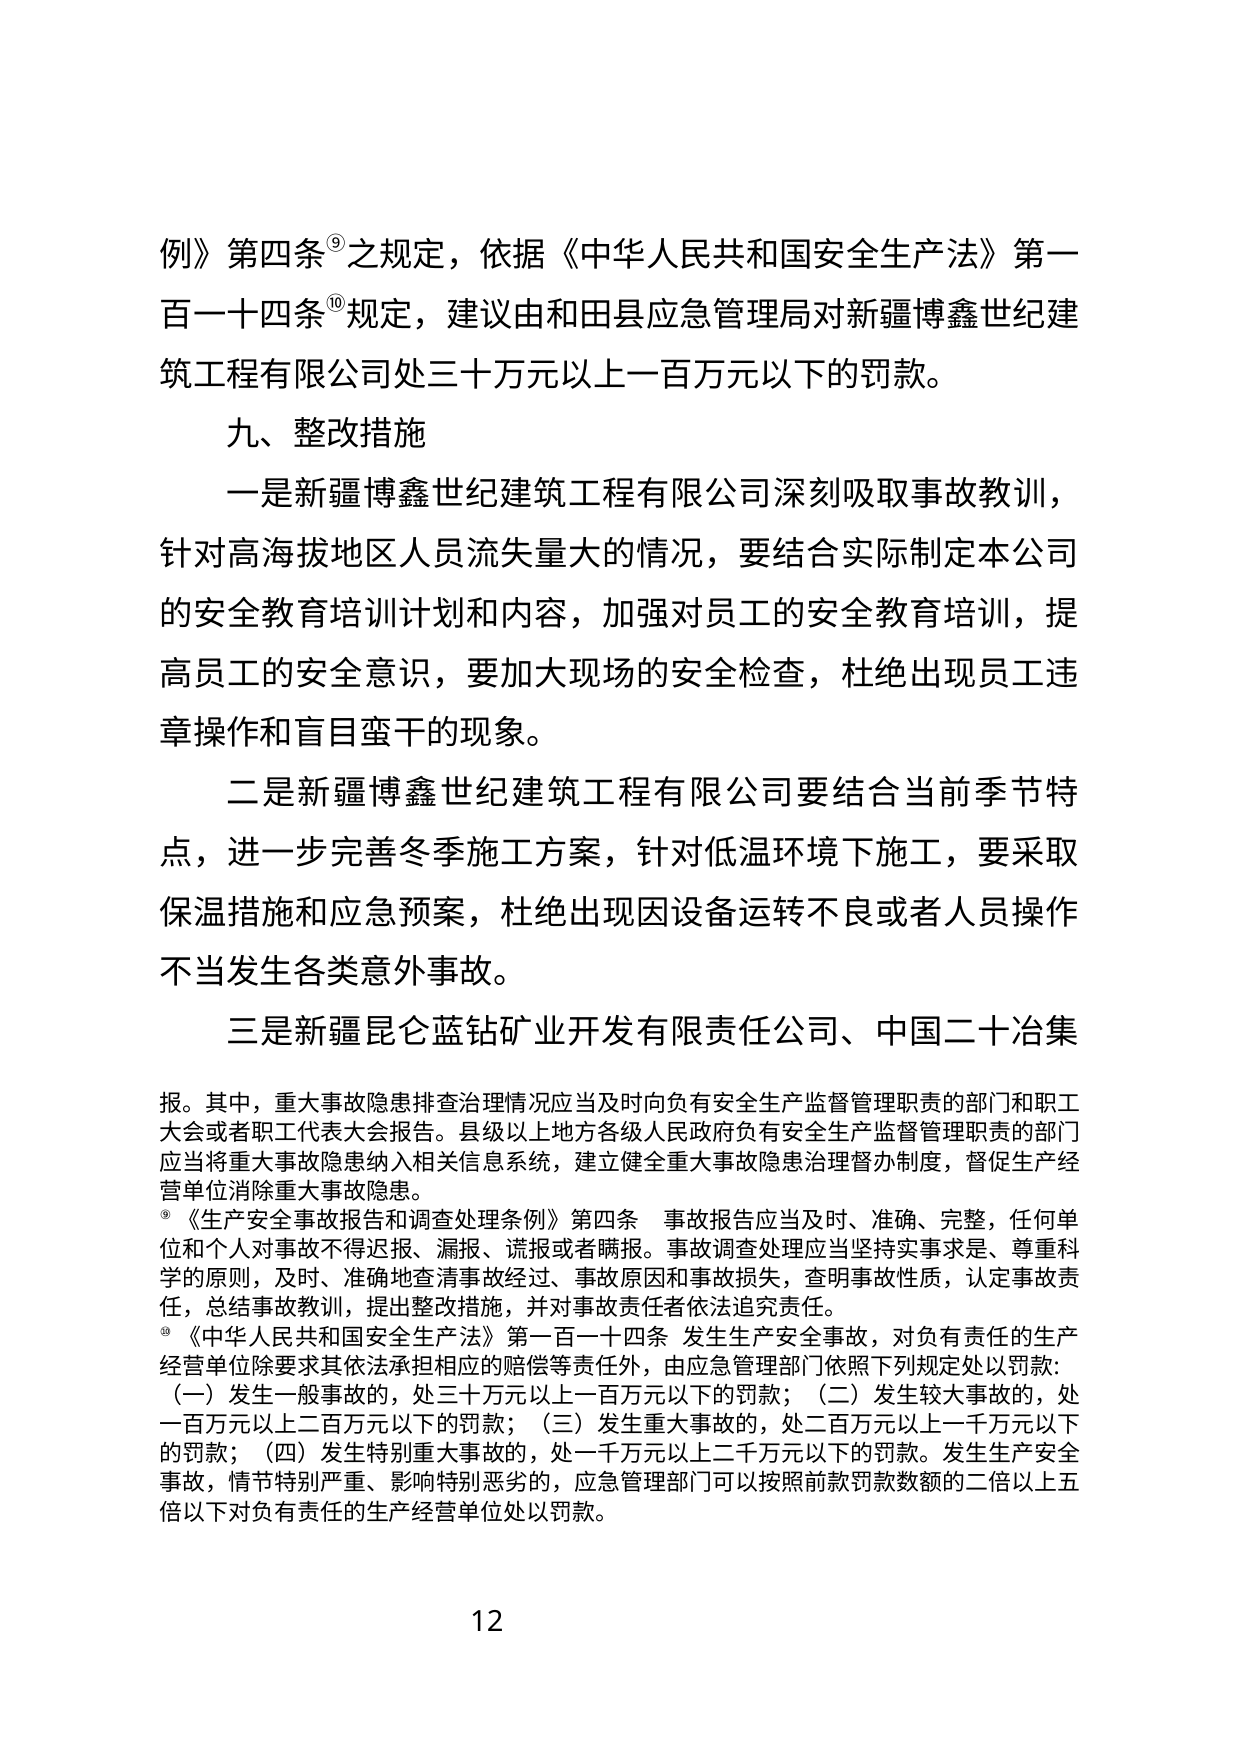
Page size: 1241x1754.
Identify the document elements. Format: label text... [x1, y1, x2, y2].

list 九、整改措施 [159, 398, 1081, 458]
text 二是新疆博鑫世纪建筑工程有限公司要结合当前季节特点，进一步完善冬季施工方案，针对低温环境下施工，要采取保温措施和应急预案，杜绝出现因设备运转不良或者人员操作不当发生各类意外事故。 [159, 757, 1081, 996]
text 6.新疆博鑫世纪建筑工程有限公司作为专业分包单位公司安全培训不到位，施工现场安全隐患排查不到位，发生生产安全事故后迟报事故，违反《中华人民共和国安全生产法》第二十八条、第四十一条及《生产安全事故报告和调查处理条例》第四条之规定，依据《中华人民共和国安全生产法》第一百一十四条规定，建议由和田县应急管理局对新疆博鑫世纪建筑工程有限公司处三十万元以上一百万元以下的罚款。 [159, 218, 1081, 398]
text 三是新疆昆仑蓝钻矿业开发有限责任公司、中国二十冶集团有限公司和福建紫金工程技术有限公司作为业主单位、总承包单位和监理单位，要进一步落实好各自安全生产管理协议内容及监理职责，针对专业分包单位不同施工区域的危险程度，合理增加安全管理人员进行巡查巡检，发现违法违规行为，应当及时制止，把安全隐患消除在萌芽状态，并按照公司规章制度对相关人员进行处理。 [159, 996, 1081, 1056]
text 一是新疆博鑫世纪建筑工程有限公司深刻吸取事故教训，针对高海拔地区人员流失量大的情况，要结合实际制定本公司的安全教育培训计划和内容，加强对员工的安全教育培训，提高员工的安全意识，要加大现场的安全检查，杜绝出现员工违章操作和盲目蛮干的现象。 [159, 458, 1081, 757]
